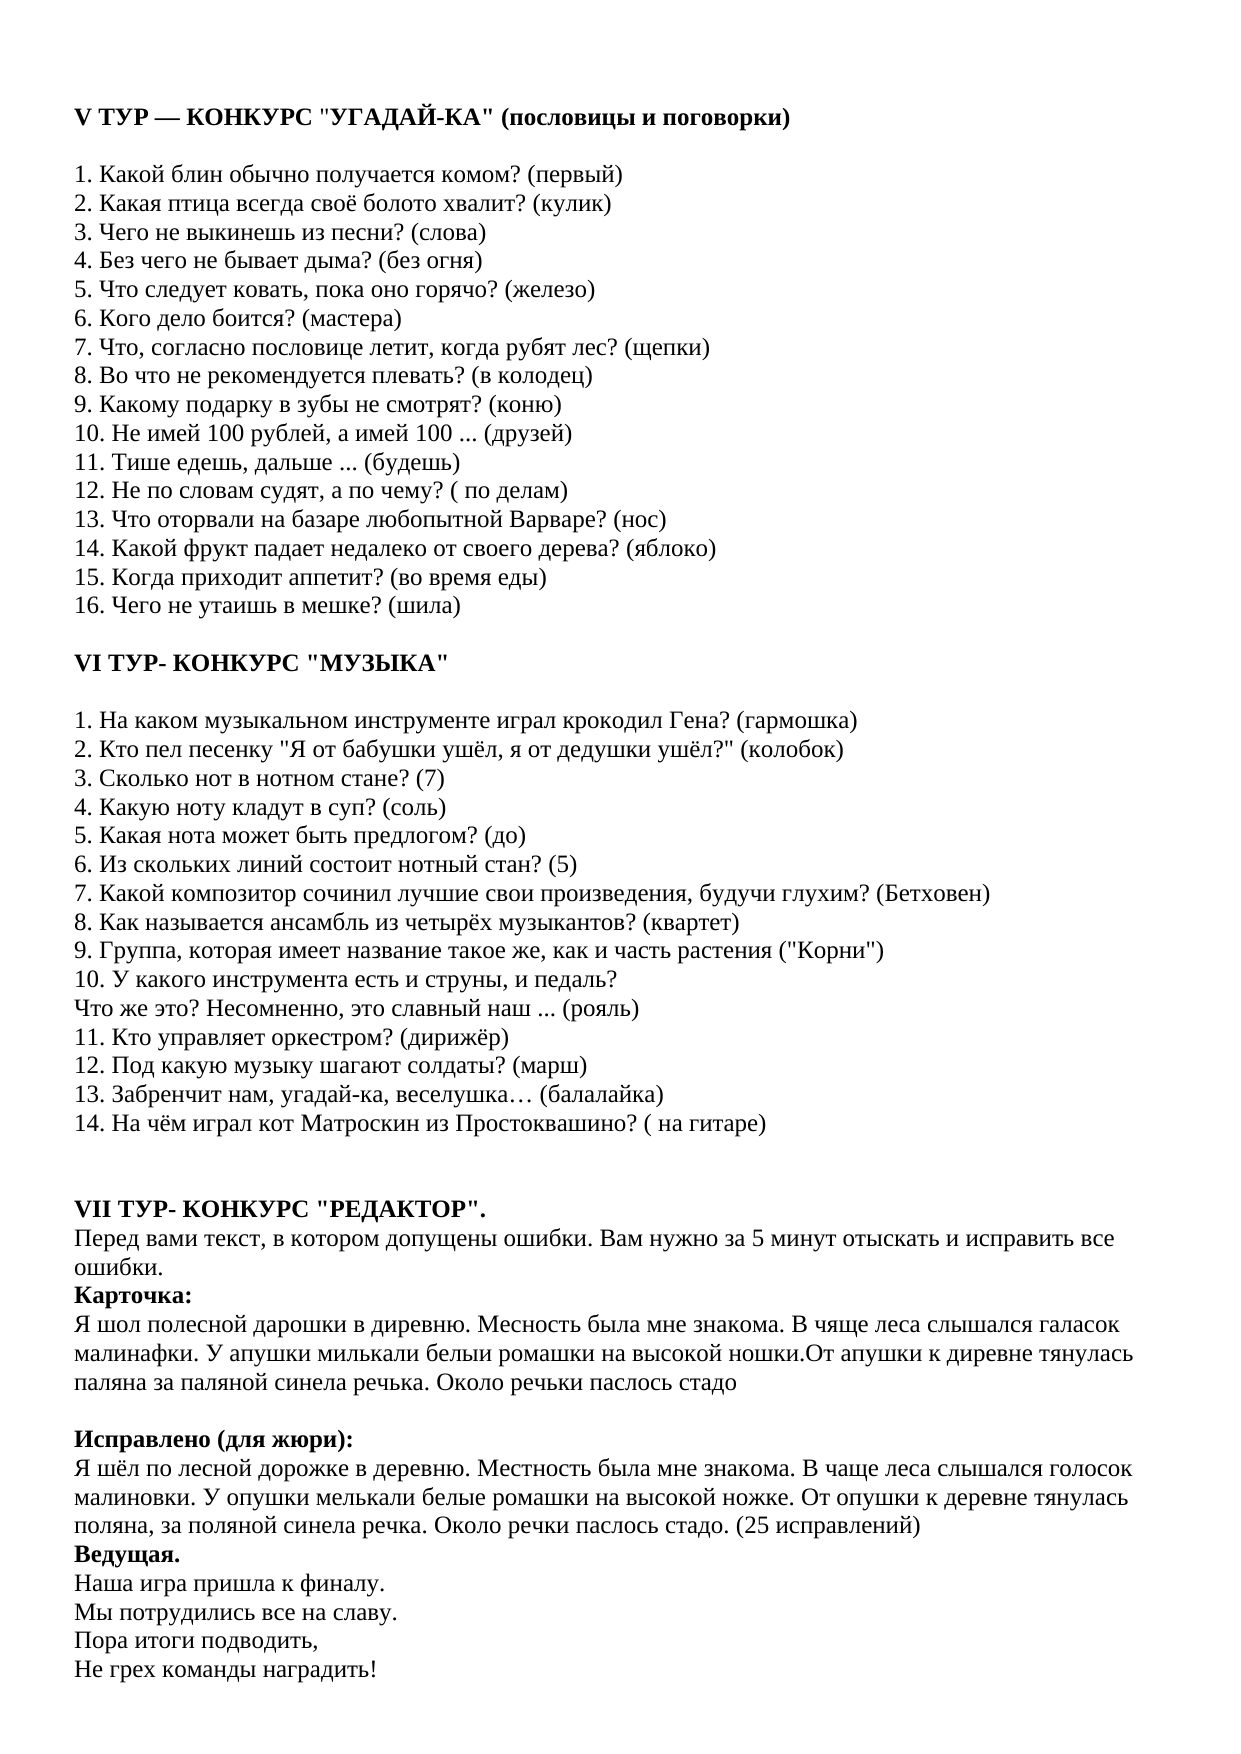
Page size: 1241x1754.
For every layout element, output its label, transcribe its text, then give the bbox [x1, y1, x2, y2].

text 8. Во что не рекомендуется плевать? (в колодец) [74, 361, 1181, 389]
text 1. На каком музыкальном инструменте играл крокодил Гена? (гармошка) [74, 706, 1181, 734]
text 6. Кого дело боится? (мастера) [74, 303, 1181, 332]
text 9. Группа, которая имеет название такое же, как и часть растения ("Корни") [74, 936, 1181, 964]
text VI ТУР- КОНКУРС "МУЗЫКА" [74, 648, 1181, 677]
text 16. Чего не утаишь в мешке? (шила) [74, 591, 1181, 619]
text 2. Какая птица всегда своё болото хвалит? (кулик) [74, 188, 1181, 217]
text 12. Не по словам судят, а по чему? ( по делам) [74, 476, 1181, 504]
text 7. Что, согласно пословице летит, когда рубят лес? (щепки) [74, 332, 1181, 361]
text 2. Кто пел песенку "Я от бабушки ушёл, я от дедушки ушёл?" (колобок) [74, 734, 1181, 763]
text 7. Какой композитор сочинил лучшие свои произведения, будучи глухим? (Бетховен) [74, 878, 1181, 907]
text 4. Без чего не бывает дыма? (без огня) [74, 246, 1181, 274]
text Я шёл по лесной дорожке в деревню. Местность была мне знакома. В чаще леса слышался голосок малиновки. У опушки мелькали белые ромашки на высокой ножке. От опушки к деревне тянулась поляна, за поляной синела речка. Около речки паслось стадо. (25 исправлений) [74, 1453, 1181, 1539]
text 13. Забренчит нам, угадай-ка, веселушка… (балалайка) [74, 1079, 1181, 1108]
text Перед вами текст, в котором допущены ошибки. Вам нужно за 5 минут отыскать и исправить все ошибки. [74, 1223, 1181, 1281]
text 14. Какой фрукт падает недалеко от своего дерева? (яблоко) [74, 533, 1181, 562]
text 11. Кто управляет оркестром? (дирижёр) [74, 1022, 1181, 1051]
text Пора итоги подводить, [74, 1626, 1181, 1654]
text VII ТУР- КОНКУРС "РЕДАКТОР". [74, 1194, 1181, 1223]
text Что же это? Несомненно, это славный наш ... (рояль) [74, 993, 1181, 1022]
text Исправлено (для жюри): [74, 1424, 1181, 1453]
text 10. Не имей 100 рублей, а имей 100 ... (друзей) [74, 418, 1181, 447]
text 3. Сколько нот в нотном стане? (7) [74, 763, 1181, 792]
text Не грех команды наградить! [74, 1654, 1181, 1683]
text 12. Под какую музыку шагают солдаты? (марш) [74, 1051, 1181, 1079]
text 10. У какого инструмента есть и струны, и педаль? [74, 964, 1181, 993]
text 11. Тише едешь, дальше ... (будешь) [74, 447, 1181, 476]
text Мы потрудились все на славу. [74, 1597, 1181, 1626]
text Карточка: [74, 1281, 1181, 1309]
text 6. Из скольких линий состоит нотный стан? (5) [74, 849, 1181, 878]
text 3. Чего не выкинешь из песни? (слова) [74, 217, 1181, 246]
text 14. На чём играл кот Матроскин из Простоквашино? ( на гитаре) [74, 1108, 1181, 1137]
text Я шол полесной дарошки в диревню. Месность была мне знакома. В чяще леса слышался галасок малинафки. У апушки милькали белыи ромашки на высокой ношки.От апушки к диревне тянулась паляна за паляной синела речька. Около речьки паслось стадо [74, 1309, 1181, 1396]
text 4. Какую ноту кладут в суп? (соль) [74, 792, 1181, 821]
text 9. Какому подарку в зубы не смотрят? (коню) [74, 389, 1181, 418]
text V ТУР — КОНКУРС "УГАДАЙ-КА" (пословицы и поговорки) [74, 102, 1181, 131]
text 13. Что оторвали на базаре любопытной Варваре? (нос) [74, 504, 1181, 533]
text 15. Когда приходит аппетит? (во время еды) [74, 562, 1181, 591]
text Наша игра пришла к финалу. [74, 1568, 1181, 1597]
text Ведущая. [74, 1539, 1181, 1568]
text 8. Как называется ансамбль из четырёх музыкантов? (квартет) [74, 907, 1181, 936]
text 1. Какой блин обычно получается комом? (первый) [74, 159, 1181, 188]
text 5. Что следует ковать, пока оно горячо? (железо) [74, 274, 1181, 303]
text 5. Какая нота может быть предлогом? (до) [74, 821, 1181, 849]
